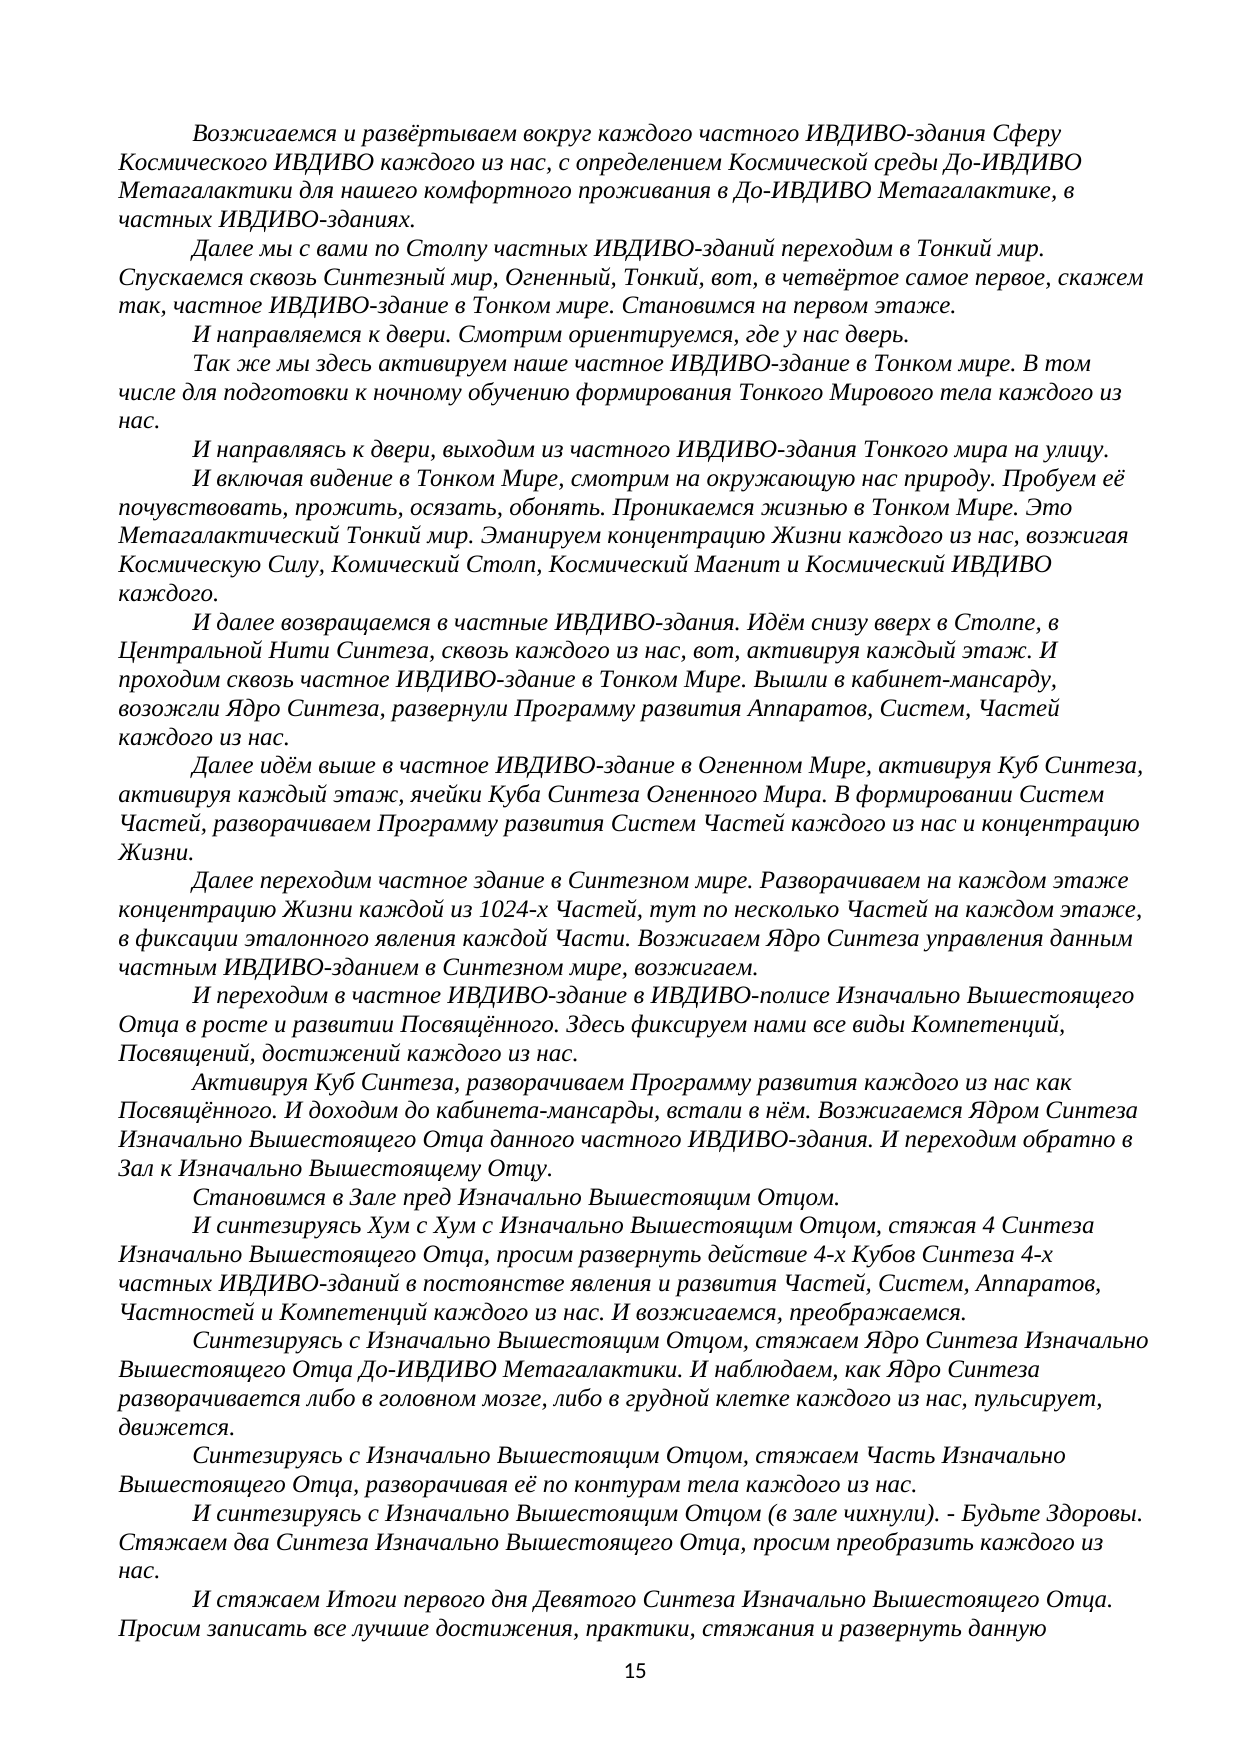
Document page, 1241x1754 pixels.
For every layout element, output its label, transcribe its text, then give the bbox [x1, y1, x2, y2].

text Становимся в Зале пред Изначально Вышестоящим Отцом. [118, 1182, 1152, 1211]
text Далее переходим частное здание в Синтезном мире. Разворачиваем на каждом этаже концентрацию Жизни каждой из 1024-х Частей, тут по несколько Частей на каждом этаже, в фиксации эталонного явления каждой Части. Возжигаем Ядро Синтеза управления данным частным ИВДИВО-зданием в Синтезном мире, возжигаем. [118, 866, 1152, 981]
text И включая видение в Тонком Мире, смотрим на окружающую нас природу. Пробуем её почувствовать, прожить, осязать, обонять. Проникаемся жизнью в Тонком Мире. Это Метагалактический Тонкий мир. Эманируем концентрацию Жизни каждого из нас, возжигая Космическую Силу, Комический Столп, Космический Магнит и Космический ИВДИВО каждого. [118, 463, 1152, 607]
text Синтезируясь с Изначально Вышестоящим Отцом, стяжаем Ядро Синтеза Изначально Вышестоящего Отца До-ИВДИВО Метагалактики. И наблюдаем, как Ядро Синтеза разворачивается либо в головном мозге, либо в грудной клетке каждого из нас, пульсирует, движется. [118, 1326, 1152, 1441]
text Синтезируясь с Изначально Вышестоящим Отцом, стяжаем Часть Изначально Вышестоящего Отца, разворачивая её по контурам тела каждого из нас. [118, 1441, 1152, 1498]
text И далее возвращаемся в частные ИВДИВО-здания. Идём снизу вверх в Столпе, в Центральной Нити Синтеза, сквозь каждого из нас, вот, активируя каждый этаж. И проходим сквозь частное ИВДИВО-здание в Тонком Мире. Вышли в кабинет-мансарду, возожгли Ядро Синтеза, развернули Программу развития Аппаратов, Систем, Частей каждого из нас. [118, 607, 1152, 751]
text Далее идём выше в частное ИВДИВО-здание в Огненном Мире, активируя Куб Синтеза, активируя каждый этаж, ячейки Куба Синтеза Огненного Мира. В формировании Систем Частей, разворачиваем Программу развития Систем Частей каждого из нас и концентрацию Жизни. [118, 751, 1152, 866]
text Далее мы с вами по Столпу частных ИВДИВО-зданий переходим в Тонкий мир. Спускаемся сквозь Синтезный мир, Огненный, Тонкий, вот, в четвёртое самое первое, скажем так, частное ИВДИВО-здание в Тонком мире. Становимся на первом этаже. [118, 233, 1152, 319]
text И синтезируясь Хум с Хум с Изначально Вышестоящим Отцом, стяжая 4 Синтеза Изначально Вышестоящего Отца, просим развернуть действие 4-х Кубов Синтеза 4-х частных ИВДИВО-зданий в постоянстве явления и развития Частей, Систем, Аппаратов, Частностей и Компетенций каждого из нас. И возжигаемся, преображаемся. [118, 1211, 1152, 1326]
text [118, 1584, 1152, 1642]
text И направляясь к двери, выходим из частного ИВДИВО-здания Тонкого мира на улицу. [118, 434, 1152, 463]
text И переходим в частное ИВДИВО-здание в ИВДИВО-полисе Изначально Вышестоящего Отца в росте и развитии Посвящённого. Здесь фиксируем нами все виды Компетенций, Посвящений, достижений каждого из нас. [118, 981, 1152, 1067]
text Возжигаемся и развёртываем вокруг каждого частного ИВДИВО-здания Сферу Космического ИВДИВО каждого из нас, с определением Космической среды До-ИВДИВО Метагалактики для нашего комфортного проживания в До-ИВДИВО Метагалактике, в частных ИВДИВО-зданиях. [118, 118, 1152, 233]
text Так же мы здесь активируем наше частное ИВДИВО-здание в Тонком мире. В том числе для подготовки к ночному обучению формирования Тонкого Мирового тела каждого из нас. [118, 348, 1152, 434]
text И направляемся к двери. Смотрим ориентируемся, где у нас дверь. [118, 319, 1152, 348]
text И синтезируясь с Изначально Вышестоящим Отцом (в зале чихнули). - Будьте Здоровы. Стяжаем два Синтеза Изначально Вышестоящего Отца, просим преобразить каждого из нас. [118, 1498, 1152, 1584]
text Активируя Куб Синтеза, разворачиваем Программу развития каждого из нас как Посвящённого. И доходим до кабинета-мансарды, встали в нём. Возжигаемся Ядром Синтеза Изначально Вышестоящего Отца данного частного ИВДИВО-здания. И переходим обратно в Зал к Изначально Вышестоящему Отцу. [118, 1067, 1152, 1182]
